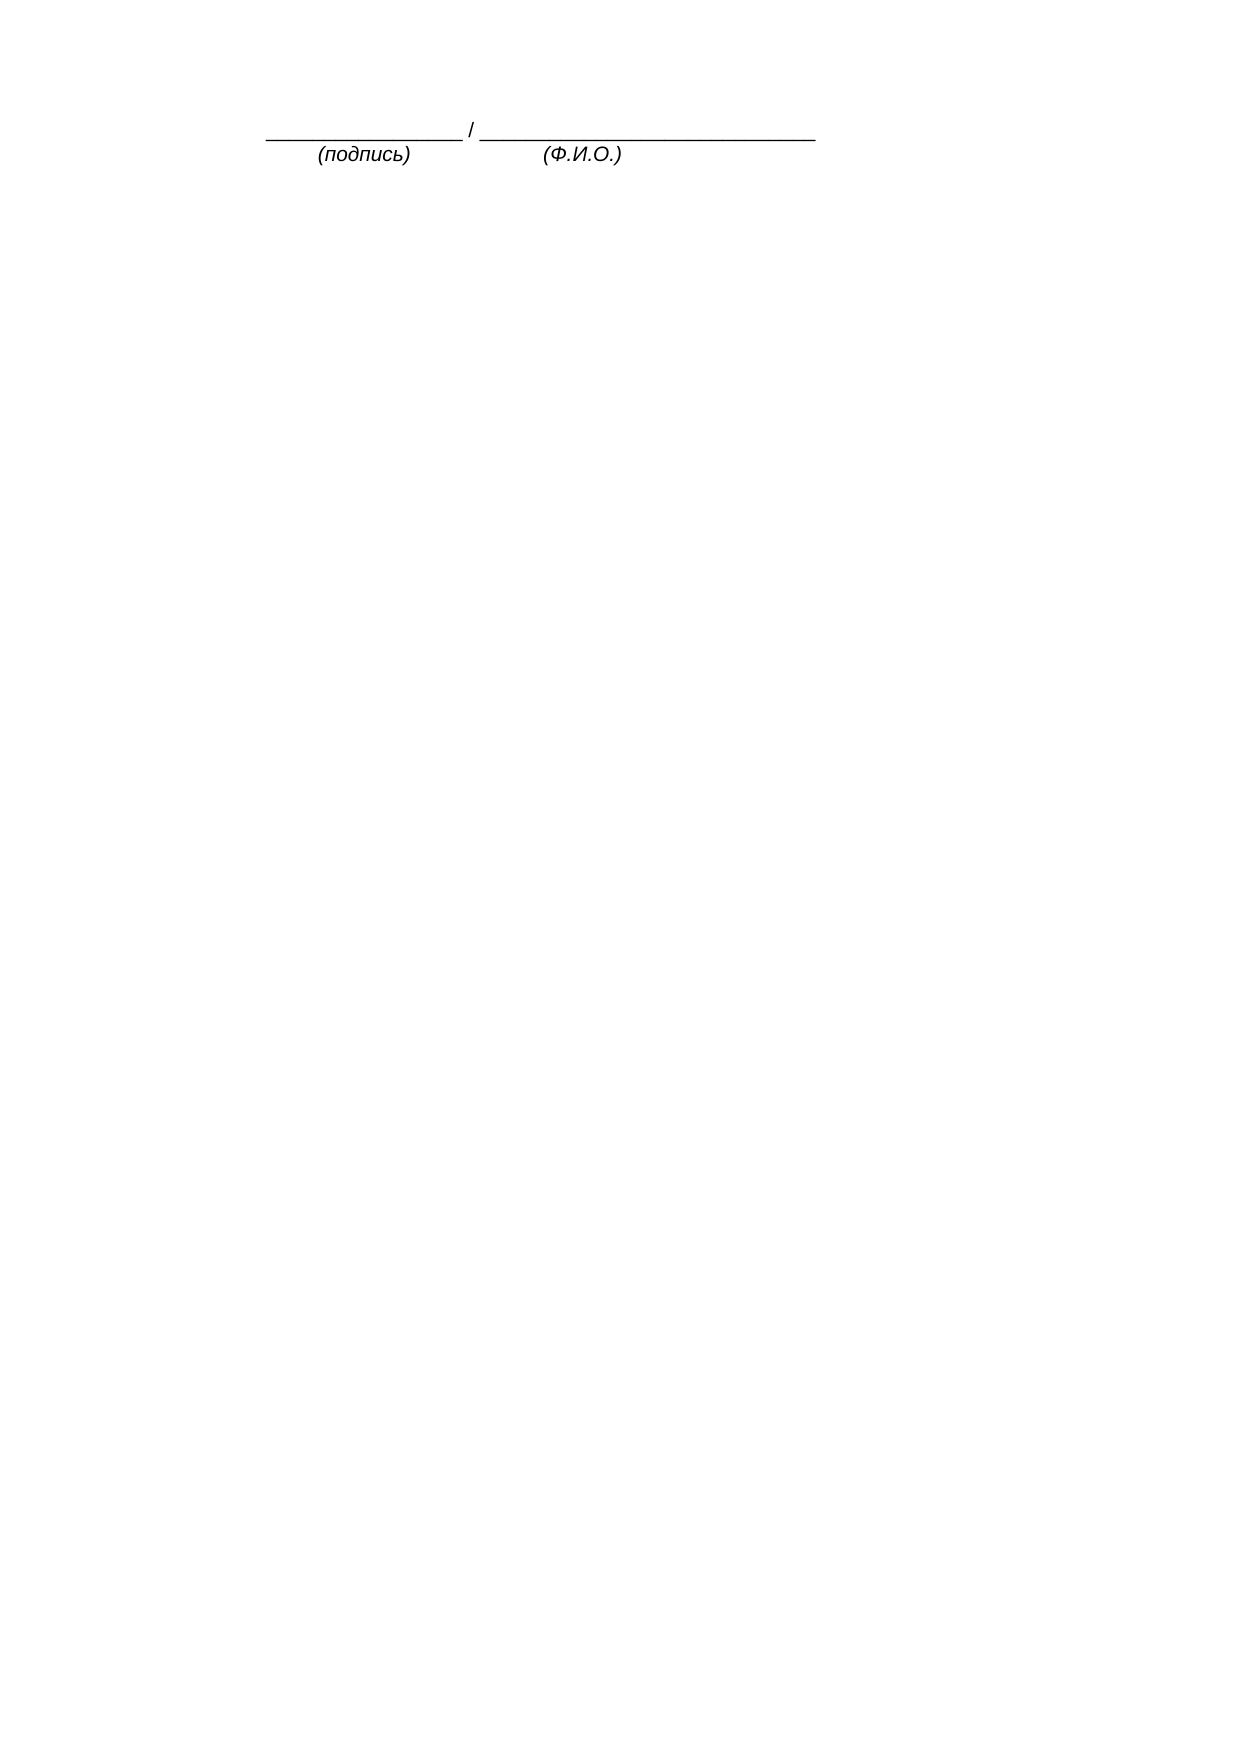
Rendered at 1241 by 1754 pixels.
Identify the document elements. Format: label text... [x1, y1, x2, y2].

text _________________ / _____________________________ [207, 118, 1122, 142]
text (подпись) (Ф.И.О.) [207, 142, 1122, 166]
